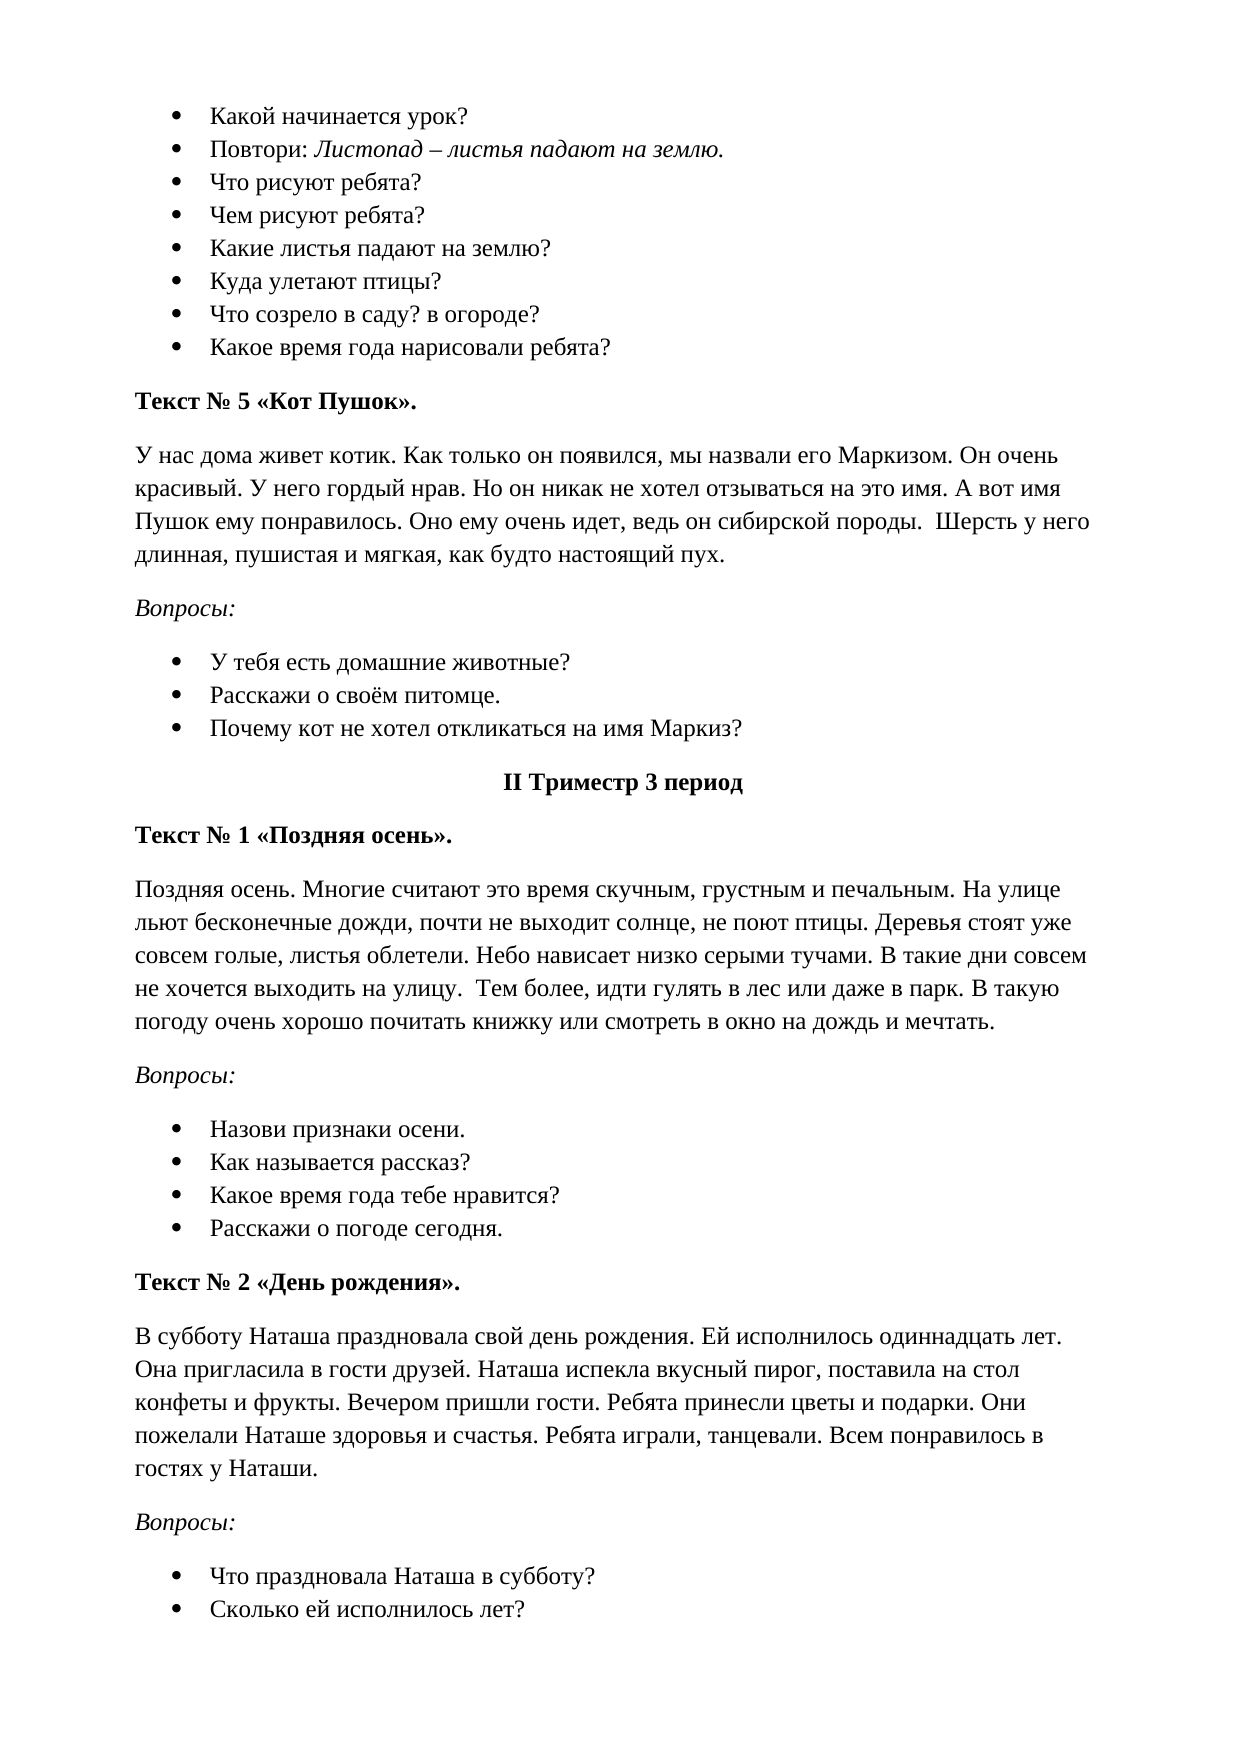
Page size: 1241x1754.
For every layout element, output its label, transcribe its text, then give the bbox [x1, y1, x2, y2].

text Текст № 5 «Кот Пушок». [134, 386, 1111, 415]
text У нас дома живет котик. Как только он появился, мы назвали его Маркизом. Он очень красивый. У него гордый нрав. Но он никак не хотел отзываться на это имя. А вот имя Пушок ему понравилось. Оно ему очень идет, ведь он сибирской породы. Шерсть у него длинная, пушистая и мягкая, как будто настоящий пух. [134, 440, 1111, 568]
list Расскажи о погоде сегодня. [172, 1213, 1111, 1242]
list Какое время года нарисовали ребята? [172, 332, 1111, 361]
text Вопросы: [134, 1060, 1111, 1089]
list Какое время года тебе нравится? [172, 1180, 1111, 1209]
list Назови признаки осени. [172, 1114, 1111, 1143]
list Повтори: Листопад – листья падают на землю. [172, 134, 1111, 163]
text Вопросы: [134, 1507, 1111, 1536]
list Расскажи о своём питомце. [172, 680, 1111, 708]
text Текст № 1 «Поздняя осень». [134, 821, 1111, 849]
list Что рисуют ребята? [172, 167, 1111, 196]
list Какие листья падают на землю? [172, 233, 1111, 262]
text II Триместр 3 период [134, 767, 1111, 795]
list Чем рисуют ребята? [172, 200, 1111, 229]
list Сколько ей исполнилось лет? [172, 1594, 1111, 1622]
text Текст № 2 «День рождения». [134, 1267, 1111, 1296]
text Вопросы: [134, 593, 1111, 622]
text В субботу Наташа праздновала свой день рождения. Ей исполнилось одиннадцать лет. Она пригласила в гости друзей. Наташа испекла вкусный пирог, поставила на стол конфеты и фрукты. Вечером пришли гости. Ребята принесли цветы и подарки. Они пожелали Наташе здоровья и счастья. Ребята играли, танцевали. Всем понравилось в гостях у Наташи. [134, 1321, 1111, 1482]
list Куда улетают птицы? [172, 266, 1111, 295]
list Как называется рассказ? [172, 1147, 1111, 1176]
list Что созрело в саду? в огороде? [172, 299, 1111, 328]
list Что праздновала Наташа в субботу? [172, 1561, 1111, 1589]
text Поздняя осень. Многие считают это время скучным, грустным и печальным. На улице льют бесконечные дожди, почти не выходит солнце, не поют птицы. Деревья стоят уже совсем голые, листья облетели. Небо нависает низко серыми тучами. В такие дни совсем не хочется выходить на улицу. Тем более, идти гулять в лес или даже в парк. В такую погоду очень хорошо почитать книжку или смотреть в окно на дождь и мечтать. [134, 874, 1111, 1035]
list Почему кот не хотел откликаться на имя Маркиз? [172, 713, 1111, 742]
list У тебя есть домашние животные? [172, 647, 1111, 676]
list Какой начинается урок? [172, 101, 1111, 130]
